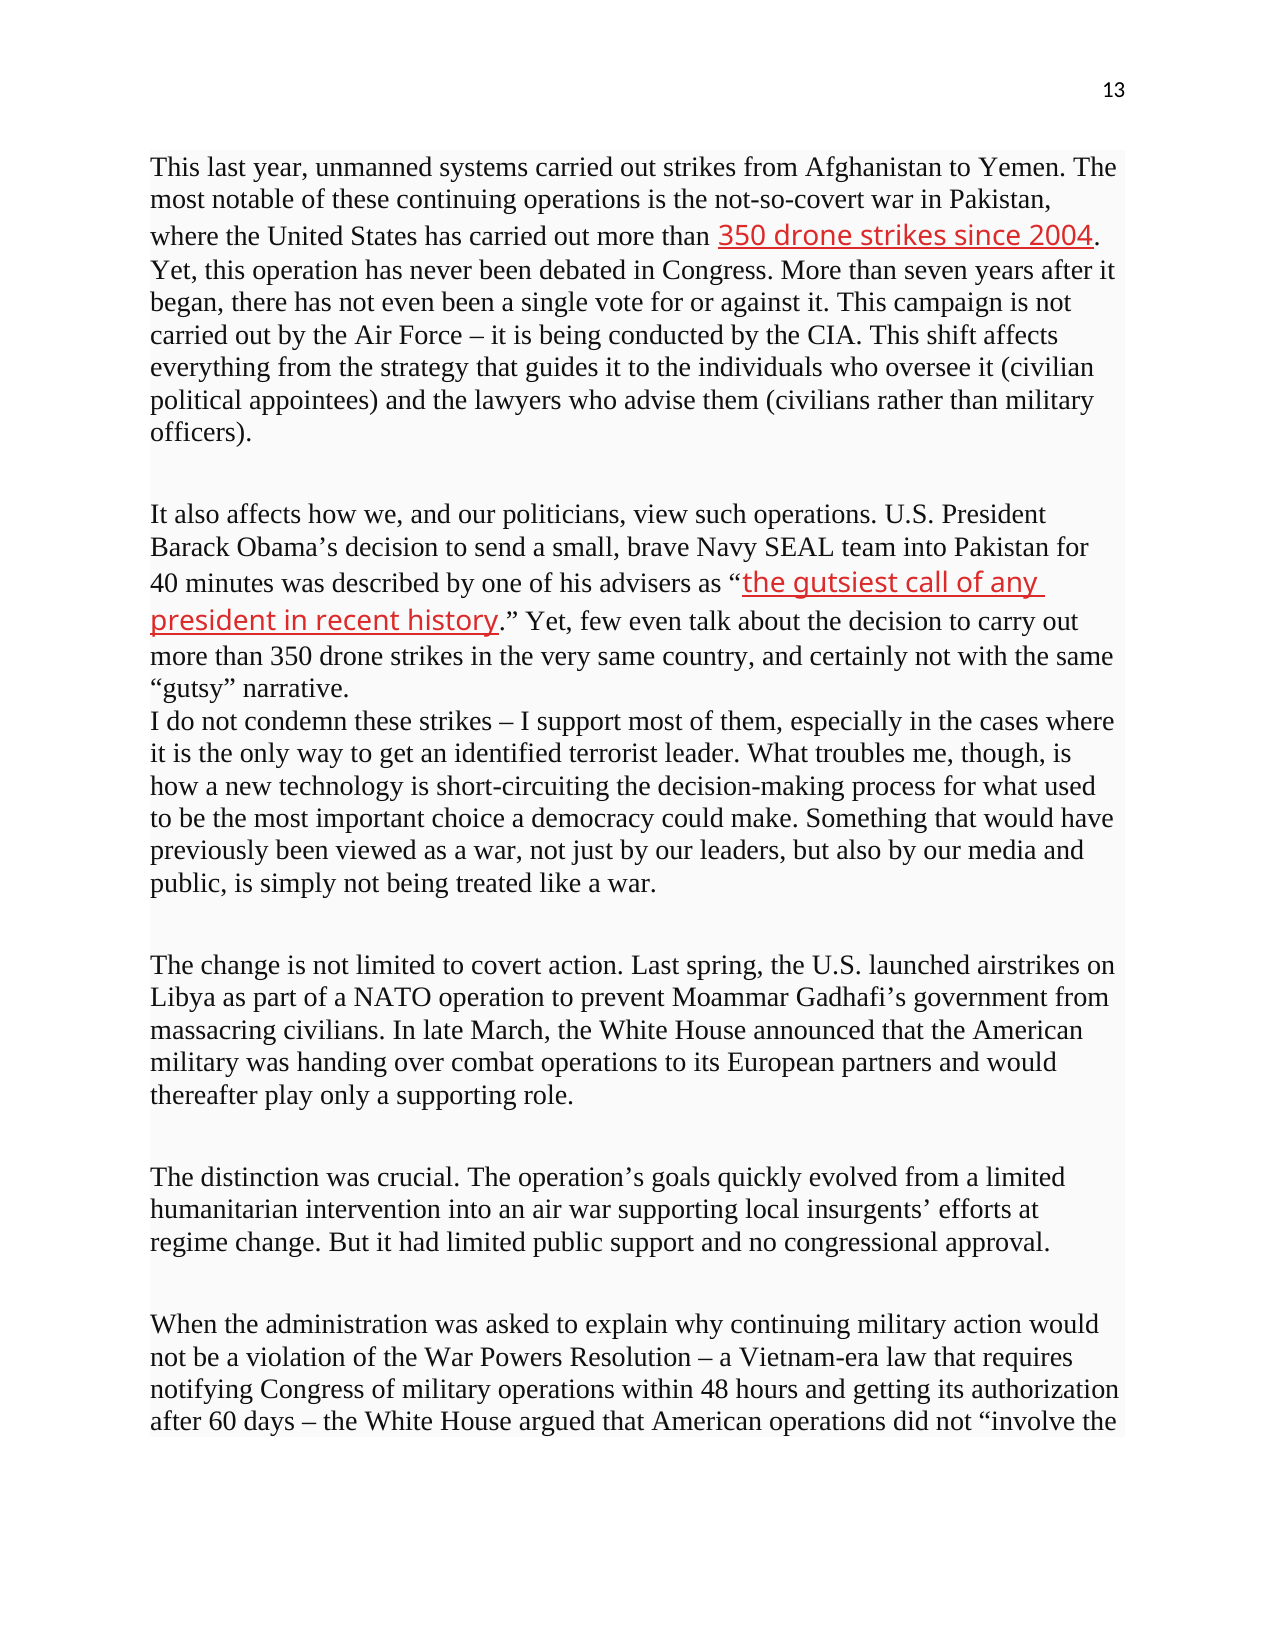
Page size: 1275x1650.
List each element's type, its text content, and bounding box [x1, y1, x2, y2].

text I do not condemn these strikes – I support most of them, especially in the cases where it is the only way to get an identified terrorist leader. What troubles me, though, is how a new technology is short-circuiting the decision-making process for what used to be the most important choice a democracy could make. Something that would have previously been viewed as a war, not just by our leaders, but also by our media and public, is simply not being treated like a war. [150, 704, 1125, 898]
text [150, 1307, 1125, 1437]
text Yet, this operation has never been debated in Congress. More than seven years after it began, there has not even been a single vote for or against it. This campaign is not carried out by the Air Force – it is being conducted by the CIA. This shift affects everything from the strategy that guides it to the individuals who oversee it (civilian political appointees) and the lawyers who advise them (civilians rather than military officers). [150, 253, 1125, 447]
text The change is not limited to covert action. Last spring, the U.S. launched airstrikes on Libya as part of a NATO operation to prevent Moammar Gadhafi’s government from massacring civilians. In late March, the White House announced that the American military was handing over combat operations to its European partners and would thereafter play only a supporting role. [150, 948, 1125, 1110]
text It also affects how we, and our politicians, view such operations. U.S. President Barack Obama’s decision to send a small, brave Navy SEAL team into Pakistan for 40 minutes was described by one of his advisers as “the gutsiest call of any president in recent history.” Yet, few even talk about the decision to carry out more than 350 drone strikes in the very same country, and certainly not with the same “gutsy” narrative. [150, 497, 1125, 704]
text This last year, unmanned systems carried out strikes from Afghanistan to Yemen. The most notable of these continuing operations is the not-so-covert war in Pakistan, where the United States has carried out more than 350 drone strikes since 2004. [150, 150, 1125, 253]
text The distinction was crucial. The operation’s goals quickly evolved from a limited humanitarian intervention into an air war supporting local insurgents’ efforts at regime change. But it had limited public support and no congressional approval. [150, 1160, 1125, 1257]
